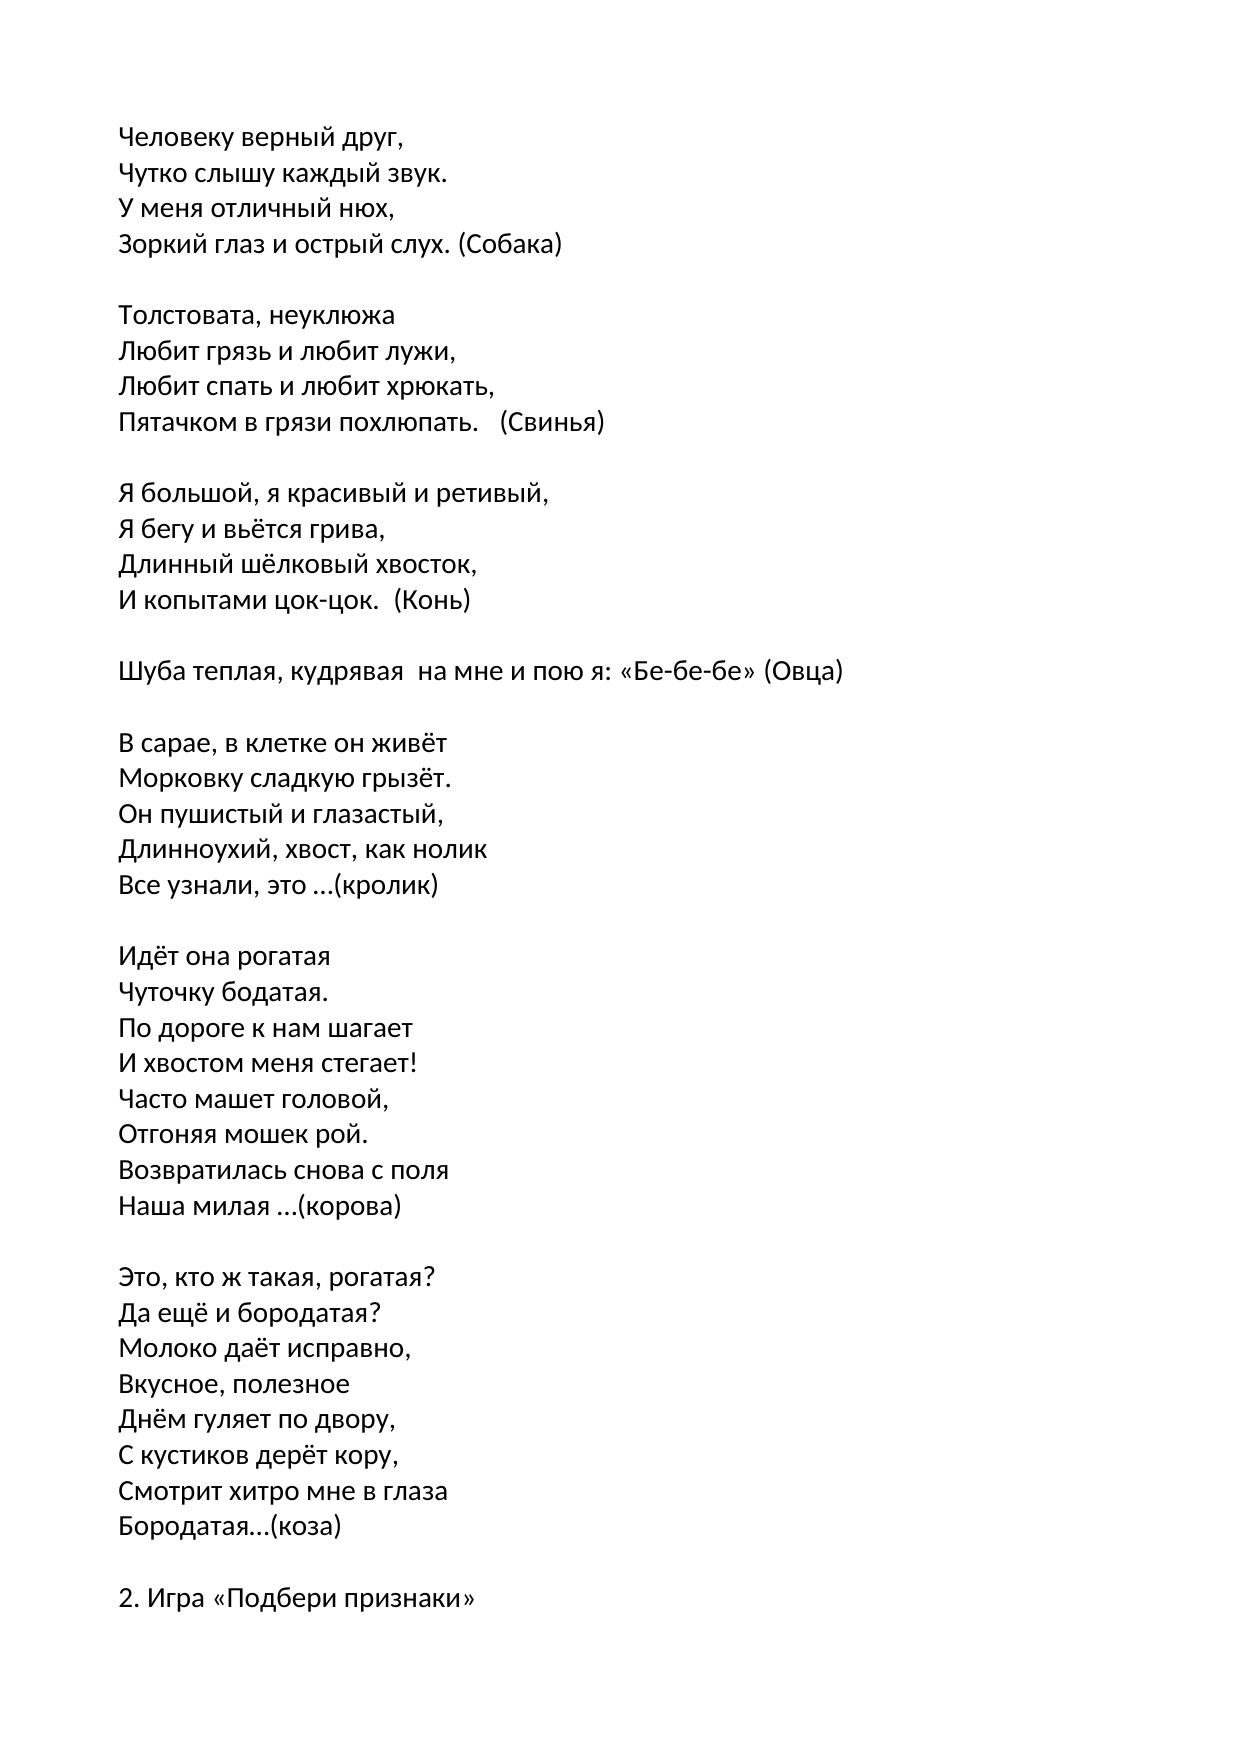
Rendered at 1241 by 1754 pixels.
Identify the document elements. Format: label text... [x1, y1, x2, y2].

text Смотрит хитро мне в глаза [118, 1472, 1152, 1507]
text В сарае, в клетке он живёт [118, 724, 1152, 759]
text Да ещё и бородатая? [118, 1294, 1152, 1329]
text Вкусное, полезное [118, 1365, 1152, 1401]
text С кустиков дерёт кору, [118, 1436, 1152, 1472]
text У меня отличный нюх, [118, 189, 1152, 225]
text Я большой, я красивый и ретивый, [118, 474, 1152, 510]
text Наша милая …(корова) [118, 1187, 1152, 1222]
text Чуточку бодатая. [118, 973, 1152, 1009]
text Бородатая…(коза) [118, 1507, 1152, 1543]
text Все узнали, это …(кролик) [118, 866, 1152, 902]
text Пятачком в грязи похлюпать. (Свинья) [118, 403, 1152, 439]
text Идёт она рогатая [118, 937, 1152, 973]
text Любит грязь и любит лужи, [118, 332, 1152, 367]
text Любит спать и любит хрюкать, [118, 367, 1152, 403]
text Отгоняя мошек рой. [118, 1116, 1152, 1151]
text Я бегу и вьётся грива, [118, 510, 1152, 546]
text Возвратилась снова с поля [118, 1151, 1152, 1187]
text 2. Игра «Подбери признаки» [118, 1579, 1152, 1614]
text Он пушистый и глазастый, [118, 795, 1152, 831]
text Длинноухий, хвост, как нолик [118, 831, 1152, 866]
text Толстовата, неуклюжа [118, 296, 1152, 332]
text Шуба теплая, кудрявая на мне и пою я: «Бе-бе-бе» (Овца) [118, 652, 1152, 688]
text Это, кто ж такая, рогатая? [118, 1258, 1152, 1294]
text Морковку сладкую грызёт. [118, 759, 1152, 795]
text Человеку верный друг, [118, 118, 1152, 154]
text И хвостом меня стегает! [118, 1044, 1152, 1080]
text Часто машет головой, [118, 1080, 1152, 1116]
text По дороге к нам шагает [118, 1009, 1152, 1044]
text Днём гуляет по двору, [118, 1401, 1152, 1436]
text Зоркий глаз и острый слух. (Собака) [118, 225, 1152, 261]
text Чутко слышу каждый звук. [118, 154, 1152, 189]
text И копытами цок-цок. (Конь) [118, 581, 1152, 617]
text Длинный шёлковый хвосток, [118, 546, 1152, 581]
text Молоко даёт исправно, [118, 1329, 1152, 1365]
